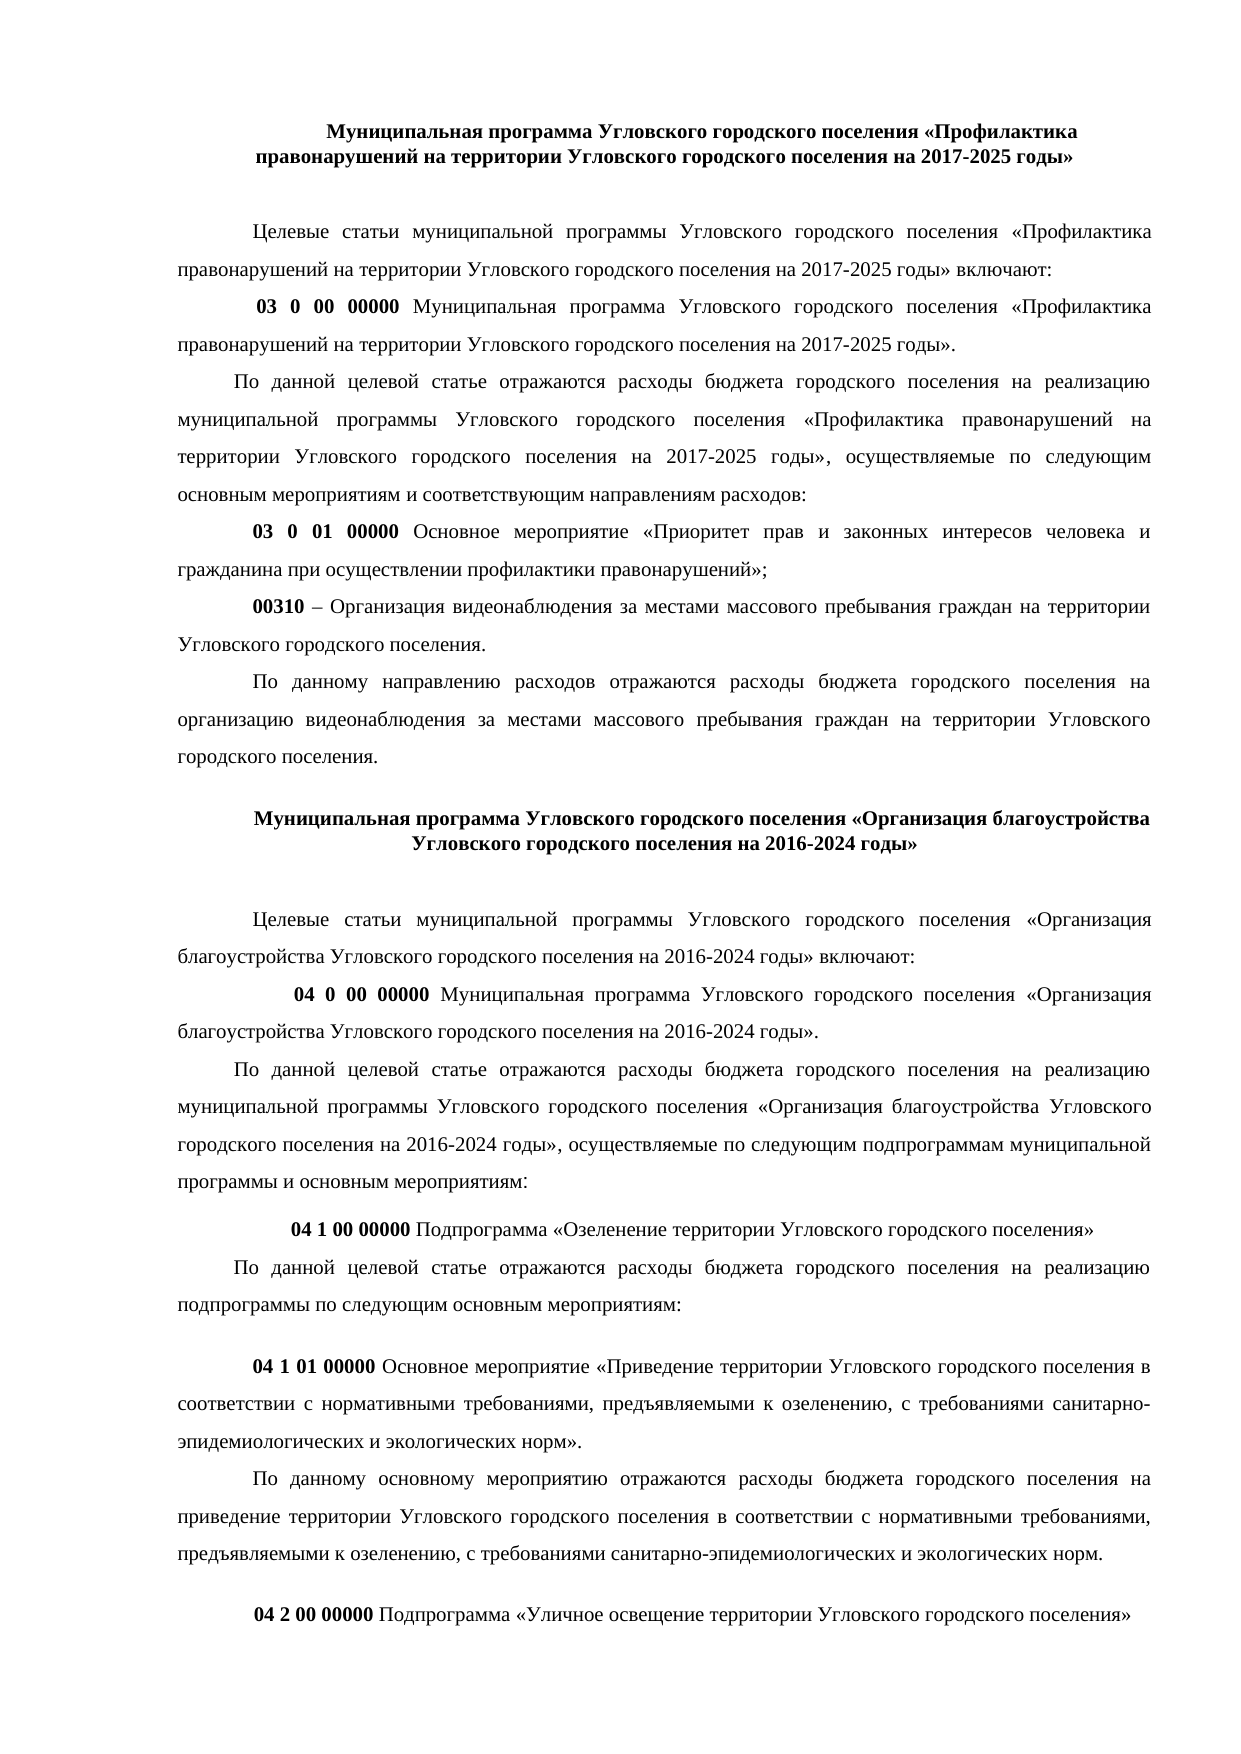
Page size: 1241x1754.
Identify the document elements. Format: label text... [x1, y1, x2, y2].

text 03 0 00 00000 Муниципальная программа Угловского городского поселения «Профилактика правонарушений на территории Угловского городского поселения на 2017-2025 годы». [177, 281, 1152, 356]
text Муниципальная программа Угловского городского поселения «Организация благоустройства Угловского городского поселения на 2016-2024 годы» [177, 806, 1152, 856]
text По данному основному мероприятию отражаются расходы бюджета городского поселения на приведение территории Угловского городского поселения в соответствии с нормативными требованиями, предъявляемыми к озеленению, с требованиями санитарно-эпидемиологических и экологических норм. [177, 1453, 1152, 1565]
text 04 1 00 00000 Подпрограмма «Озеленение территории Угловского городского поселения» [177, 1217, 1152, 1241]
text 03 0 01 00000 Основное мероприятие «Приоритет прав и законных интересов человека и гражданина при осуществлении профилактики правонарушений»; [177, 506, 1152, 581]
text Целевые статьи муниципальной программы Угловского городского поселения «Организация благоустройства Угловского городского поселения на 2016-2024 годы» включают: [177, 893, 1152, 968]
text По данной целевой статье отражаются расходы бюджета городского поселения на реализацию муниципальной программы Угловского городского поселения «Организация благоустройства Угловского городского поселения на 2016-2024 годы», осуществляемые по следующим подпрограммам муниципальной программы и основным мероприятиям: [177, 1043, 1152, 1193]
text Целевые статьи муниципальной программы Угловского городского поселения «Профилактика правонарушений на территории Угловского городского поселения на 2017-2025 годы» включают: [177, 206, 1152, 281]
text 04 1 01 00000 Основное мероприятие «Приведение территории Угловского городского поселения в соответствии с нормативными требованиями, предъявляемыми к озеленению, с требованиями санитарно-эпидемиологических и экологических норм». [177, 1340, 1152, 1453]
text По данной целевой статье отражаются расходы бюджета городского поселения на реализацию подпрограммы по следующим основным мероприятиям: [177, 1241, 1152, 1316]
text 04 0 00 00000 Муниципальная программа Угловского городского поселения «Организация благоустройства Угловского городского поселения на 2016-2024 годы». [177, 968, 1152, 1043]
text 00310 – Организация видеонаблюдения за местами массового пребывания граждан на территории Угловского городского поселения. [177, 581, 1152, 656]
text Муниципальная программа Угловского городского поселения «Профилактика правонарушений на территории Угловского городского поселения на 2017-2025 годы» [177, 118, 1152, 168]
text По данному направлению расходов отражаются расходы бюджета городского поселения на организацию видеонаблюдения за местами массового пребывания граждан на территории Угловского городского поселения. [177, 656, 1152, 768]
text По данной целевой статье отражаются расходы бюджета городского поселения на реализацию муниципальной программы Угловского городского поселения «Профилактика правонарушений на территории Угловского городского поселения на 2017-2025 годы», осуществляемые по следующим основным мероприятиям и соответствующим направлениям расходов: [177, 356, 1152, 506]
text 04 2 00 00000 Подпрограмма «Уличное освещение территории Угловского городского поселения» [177, 1602, 1152, 1626]
